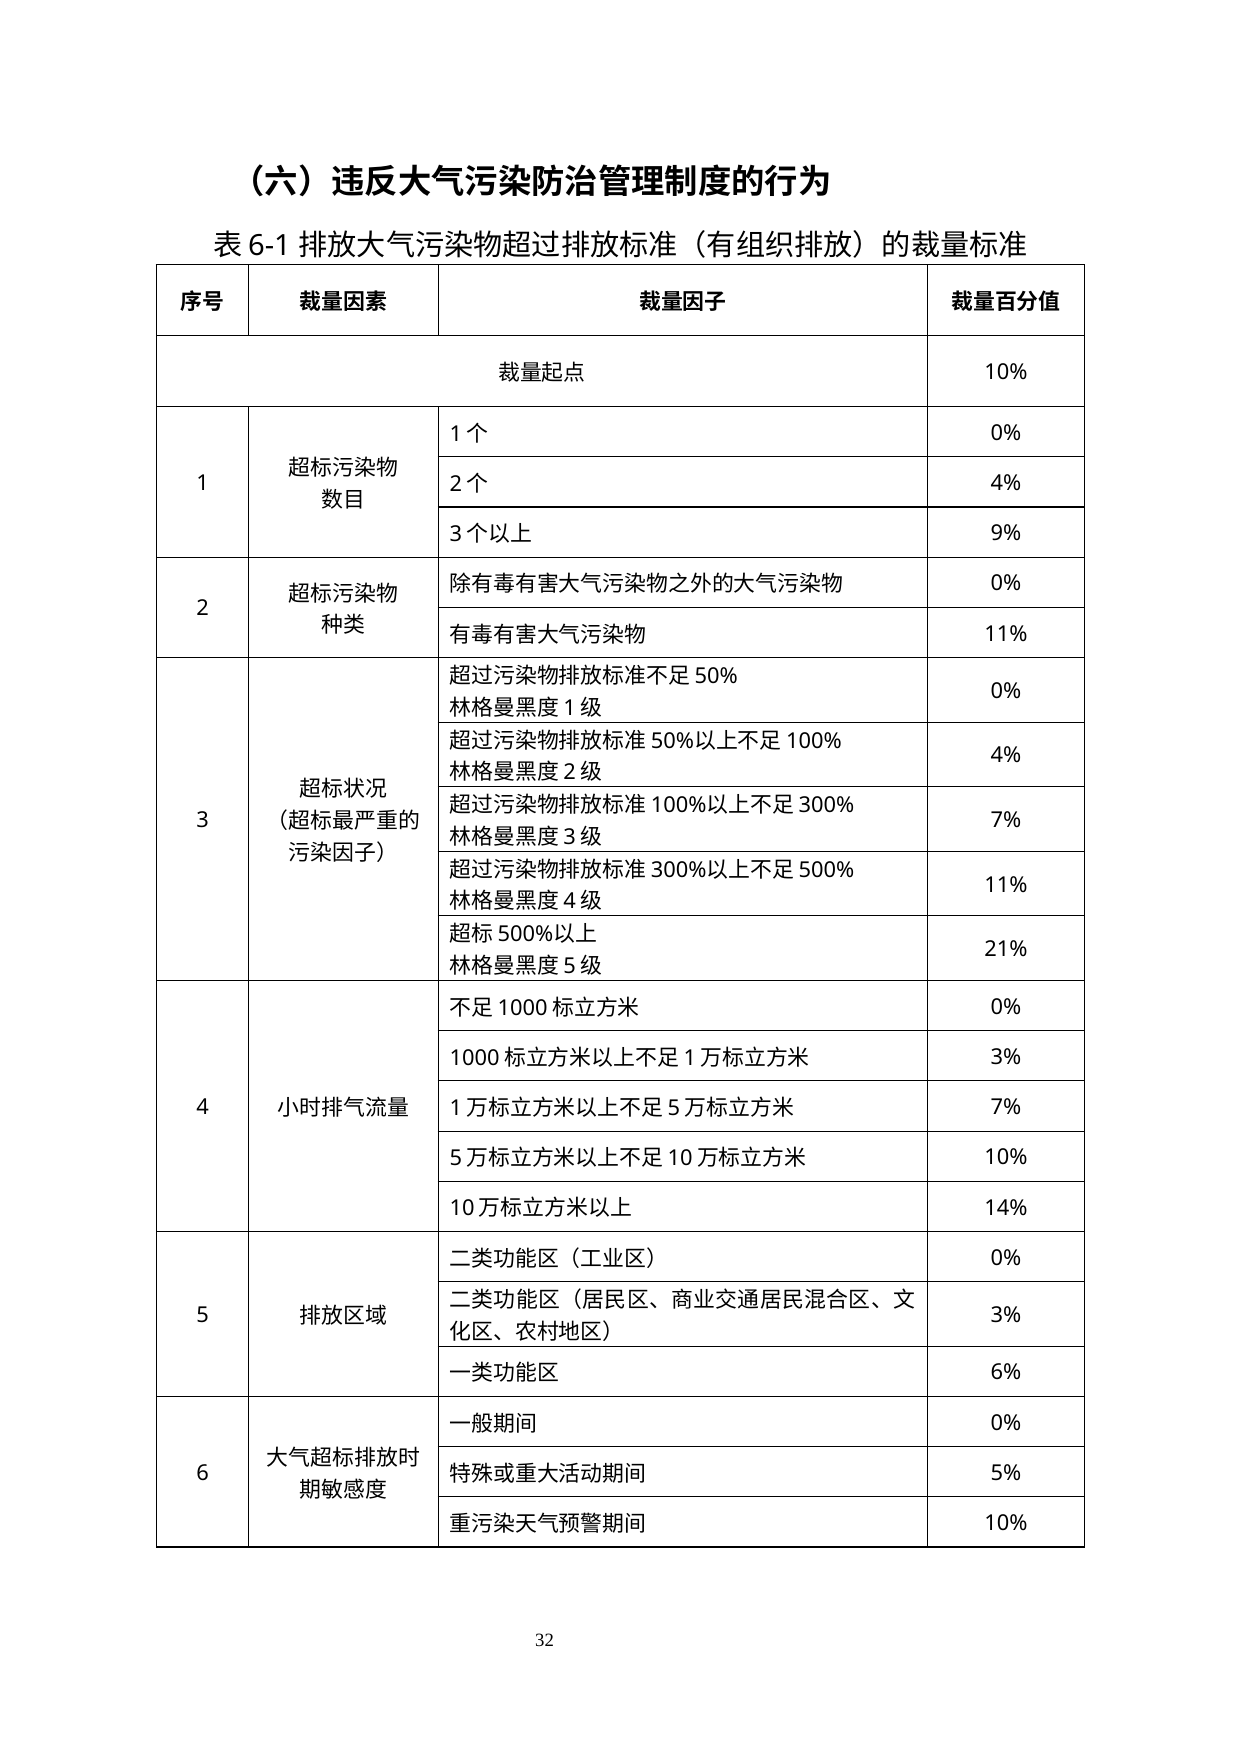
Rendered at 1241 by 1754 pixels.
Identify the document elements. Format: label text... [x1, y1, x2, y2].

table_cell 2个 [439, 457, 927, 506]
table_cell 2 [157, 558, 248, 657]
table_cell 超过污染物排放标准100%以上不足300% 林格曼黑度3级 [439, 787, 927, 851]
table_cell 6 [157, 1397, 248, 1546]
table_cell 6% [928, 1347, 1084, 1396]
table_cell 超标污染物 数目 [249, 407, 438, 557]
table_cell 超过污染物排放标准300%以上不足500% 林格曼黑度4级 [439, 852, 927, 915]
table_cell 1000标立方米以上不足1万标立方米 [439, 1031, 927, 1080]
table_cell 特殊或重大活动期间 [439, 1447, 927, 1496]
table_cell 超过污染物排放标准不足50% 林格曼黑度1级 [439, 658, 927, 722]
table_cell 11% [928, 608, 1084, 657]
table_cell 二类功能区（居民区、商业交通居民混合区、文化区、农村地区） [439, 1282, 927, 1346]
table_header 序号 [157, 265, 248, 335]
table_cell 5 [157, 1232, 248, 1396]
table_cell 10万标立方米以上 [439, 1182, 927, 1231]
table_cell 3% [928, 1282, 1084, 1346]
table_cell 21% [928, 916, 1084, 980]
table_cell 0% [928, 981, 1084, 1030]
table_cell 超标状况 （超标最严重的污染因子） [249, 658, 438, 980]
table_cell 14% [928, 1182, 1084, 1231]
table_cell 0% [928, 1397, 1084, 1446]
table_cell 超过污染物排放标准50%以上不足100% 林格曼黑度2级 [439, 723, 927, 786]
text （六）违反大气污染防治管理制度的行为 [187, 154, 1053, 203]
table_cell 重污染天气预警期间 [439, 1497, 927, 1546]
table_cell 0% [928, 558, 1084, 607]
table_cell 小时排气流量 [249, 981, 438, 1231]
table_cell 4 [157, 981, 248, 1231]
table_cell 3% [928, 1031, 1084, 1080]
table_cell 除有毒有害大气污染物之外的大气污染物 [439, 558, 927, 607]
table_cell 10% [928, 1497, 1084, 1546]
table_cell 5万标立方米以上不足10万标立方米 [439, 1132, 927, 1181]
table_cell 0% [928, 658, 1084, 722]
table_cell 超标500%以上 林格曼黑度5级 [439, 916, 927, 980]
table_cell 7% [928, 787, 1084, 851]
table_cell 1万标立方米以上不足5万标立方米 [439, 1081, 927, 1131]
table_cell 0% [928, 1232, 1084, 1281]
table_cell 超标污染物 种类 [249, 558, 438, 657]
table_cell 裁量起点 [157, 336, 927, 406]
table_cell 1 [157, 407, 248, 557]
table_cell 一般期间 [439, 1397, 927, 1446]
table_cell 3个以上 [439, 508, 927, 557]
table_cell 不足1000标立方米 [439, 981, 927, 1030]
table_cell 3 [157, 658, 248, 980]
table_cell 11% [928, 852, 1084, 915]
table_cell 0% [928, 407, 1084, 456]
table_cell 有毒有害大气污染物 [439, 608, 927, 657]
table_header 裁量因子 [439, 265, 927, 335]
text 表6-1 排放大气污染物超过排放标准（有组织排放）的裁量标准 [187, 203, 1053, 264]
table_header 裁量百分值 [928, 265, 1084, 335]
table_header 裁量因素 [249, 265, 438, 335]
table_cell 二类功能区（工业区） [439, 1232, 927, 1281]
table_cell 7% [928, 1081, 1084, 1131]
table_cell 4% [928, 457, 1084, 506]
table_cell 5% [928, 1447, 1084, 1496]
table_cell 4% [928, 723, 1084, 786]
table_cell 排放区域 [249, 1232, 438, 1396]
table_cell 10% [928, 1132, 1084, 1181]
table_cell 9% [928, 508, 1084, 557]
table_cell 大气超标排放时期敏感度 [249, 1397, 438, 1546]
table_cell 10% [928, 336, 1084, 406]
table_cell 一类功能区 [439, 1347, 927, 1396]
table_cell 1个 [439, 407, 927, 456]
